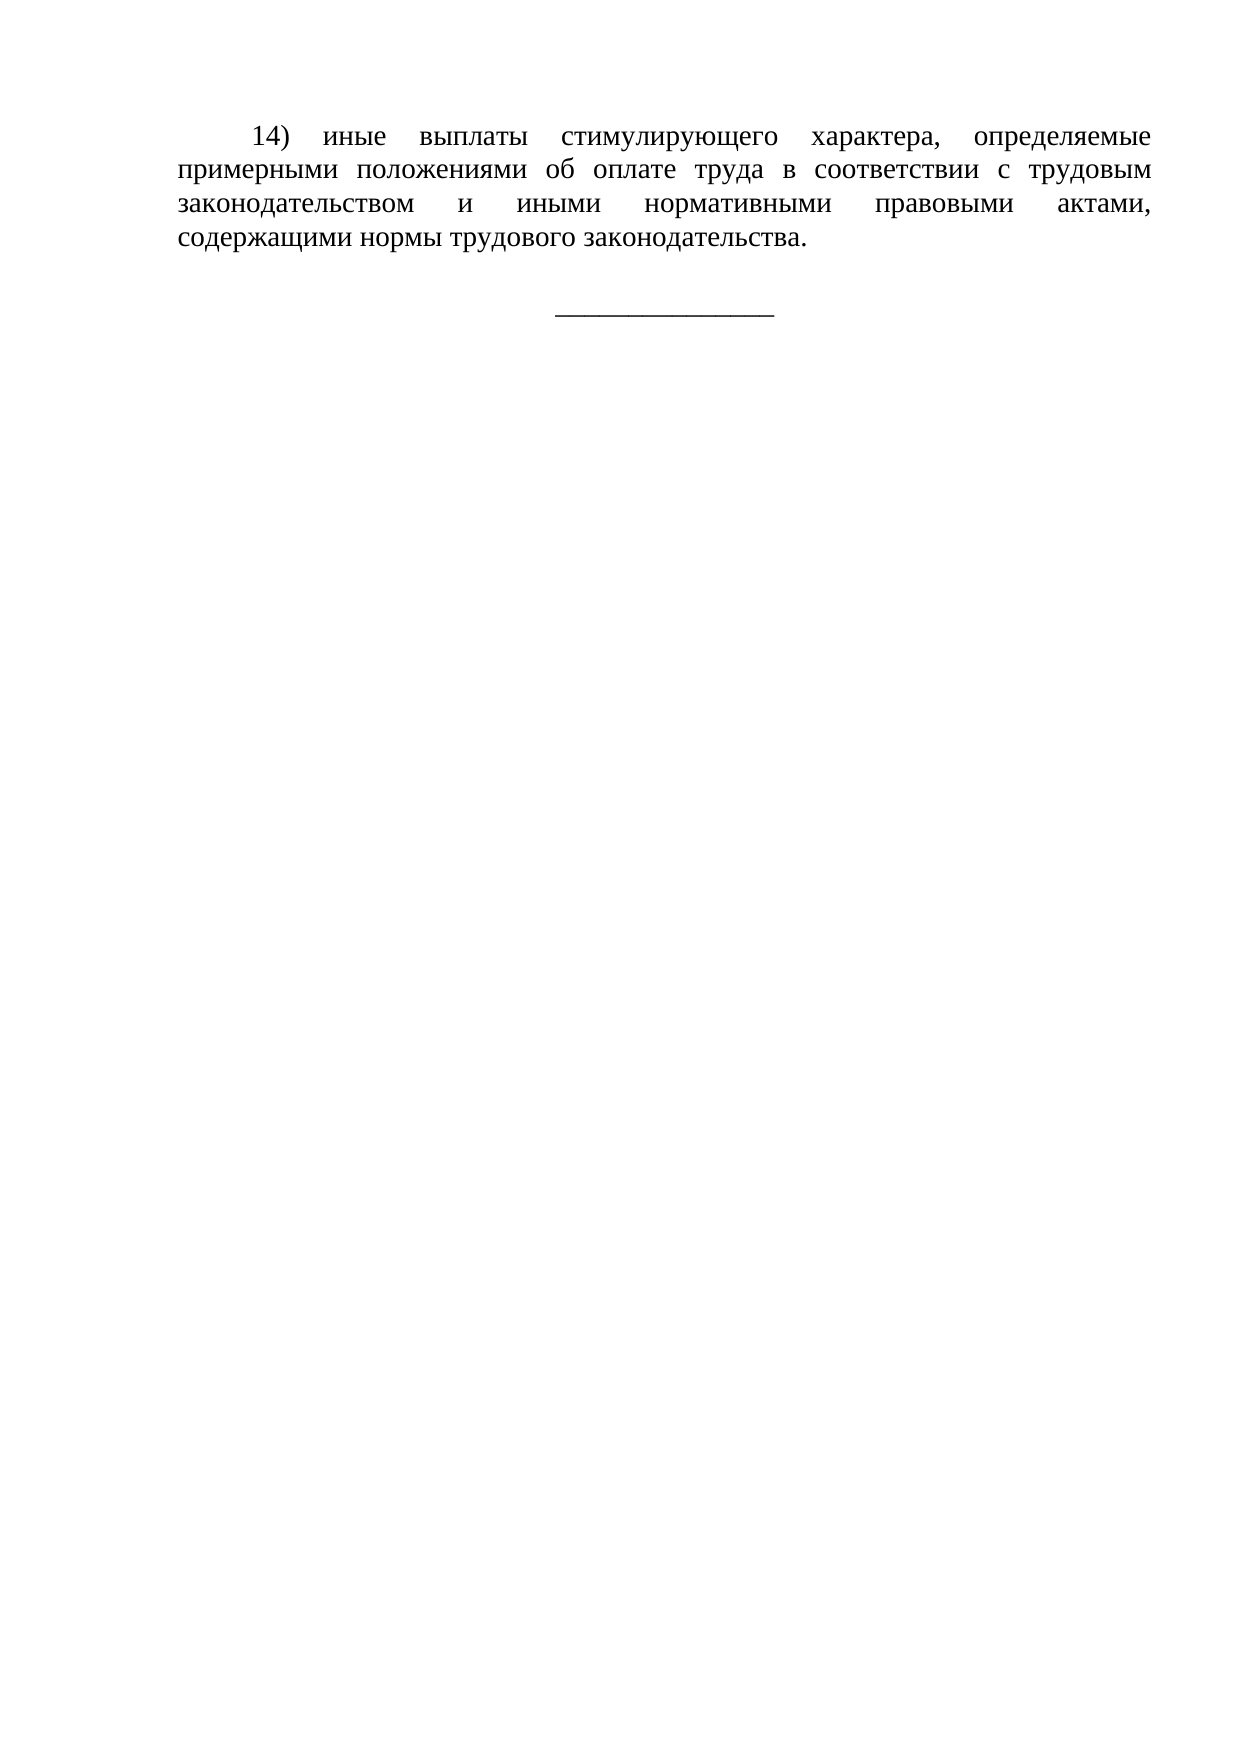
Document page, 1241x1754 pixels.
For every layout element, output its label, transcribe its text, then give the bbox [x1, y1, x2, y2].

text 14) иные выплаты стимулирующего характера, определяемые примерными положениями об оплате труда в соответствии с трудовым законодательством и иными нормативными правовыми актами, содержащими нормы трудового законодательства. [177, 118, 1152, 252]
text _______________ [177, 286, 1152, 319]
